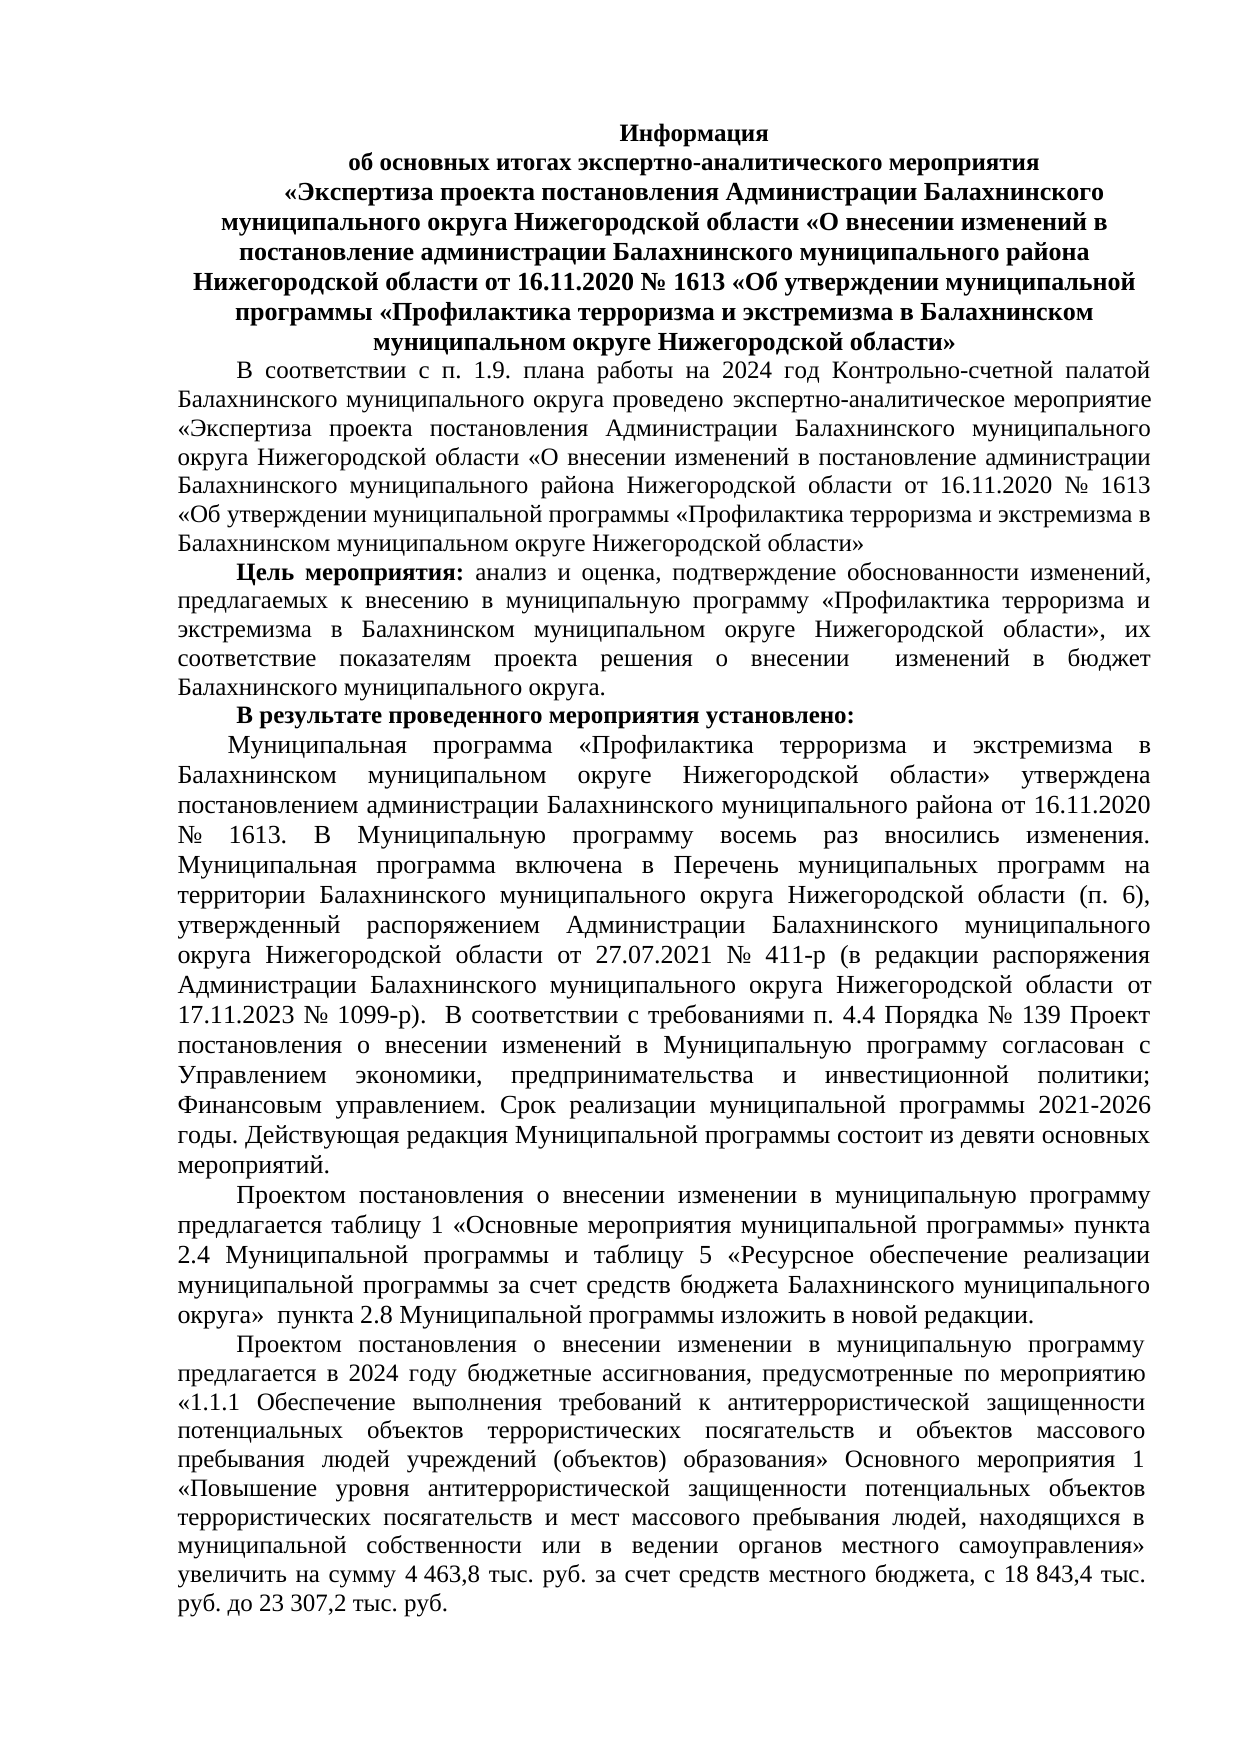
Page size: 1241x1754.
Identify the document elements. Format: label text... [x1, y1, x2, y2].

text В результате проведенного мероприятия установлено: [177, 701, 1152, 729]
text «Экспертиза проекта постановления Администрации Балахнинского муниципального округа Нижегородской области «О внесении изменений в постановление администрации Балахнинского муниципального района Нижегородской области от 16.11.2020 № 1613 «Об утверждении муниципальной программы «Профилактика терроризма и экстремизма в Балахнинском муниципальном округе Нижегородской области» [177, 176, 1152, 356]
text Проектом постановления о внесении изменении в муниципальную программу предлагается в 2024 году бюджетные ассигнования, предусмотренные по мероприятию «1.1.1 Обеспечение выполнения требований к антитеррористической защищенности потенциальных объектов террористических посягательств и объектов массового пребывания людей учреждений (объектов) образования» Основного мероприятия 1 «Повышение уровня антитеррористической защищенности потенциальных объектов террористических посягательств и мест массового пребывания людей, находящихся в муниципальной собственности или в ведении органов местного самоуправления» увеличить на сумму 4 463,8 тыс. руб. за счет средств местного бюджета, с 18 843,4 тыс. руб. до 23 307,2 тыс. руб. [177, 1329, 1146, 1617]
text Цель мероприятия: анализ и оценка, подтверждение обоснованности изменений, предлагаемых к внесению в муниципальную программу «Профилактика терроризма и экстремизма в Балахнинском муниципальном округе Нижегородской области», их соответствие показателям проекта решения о внесении изменений в бюджет Балахнинского муниципального округа. [177, 557, 1152, 701]
text Проектом постановления о внесении изменении в муниципальную программу предлагается таблицу 1 «Основные мероприятия муниципальной программы» пункта 2.4 Муниципальной программы и таблицу 5 «Ресурсное обеспечение реализации муниципальной программы за счет средств бюджета Балахнинского муниципального округа» пункта 2.8 Муниципальной программы изложить в новой редакции. [177, 1179, 1152, 1329]
text об основных итогах экспертно-аналитического мероприятия [177, 147, 1152, 176]
text В соответствии с п. 1.9. плана работы на 2024 год Контрольно-счетной палатой Балахнинского муниципального округа проведено экспертно-аналитическое мероприятие «Экспертиза проекта постановления Администрации Балахнинского муниципального округа Нижегородской области «О внесении изменений в постановление администрации Балахнинского муниципального района Нижегородской области от 16.11.2020 № 1613 «Об утверждении муниципальной программы «Профилактика терроризма и экстремизма в Балахнинском муниципальном округе Нижегородской области» [177, 356, 1152, 557]
text Муниципальная программа «Профилактика терроризма и экстремизма в Балахнинском муниципальном округе Нижегородской области» утверждена постановлением администрации Балахнинского муниципального района от 16.11.2020 № 1613. В Муниципальную программу восемь раз вносились изменения. Муниципальная программа включена в Перечень муниципальных программ на территории Балахнинского муниципального округа Нижегородской области (п. 6), утвержденный распоряжением Администрации Балахнинского муниципального округа Нижегородской области от 27.07.2021 № 411-р (в редакции распоряжения Администрации Балахнинского муниципального округа Нижегородской области от 17.11.2023 № 1099-р). В соответствии с требованиями п. 4.4 Порядка № 139 Проект постановления о внесении изменений в Муниципальную программу согласован с Управлением экономики, предпринимательства и инвестиционной политики; Финансовым управлением. Срок реализации муниципальной программы 2021-2026 годы. Действующая редакция Муниципальной программы состоит из девяти основных мероприятий. [177, 729, 1152, 1179]
text Информация [177, 118, 1152, 147]
